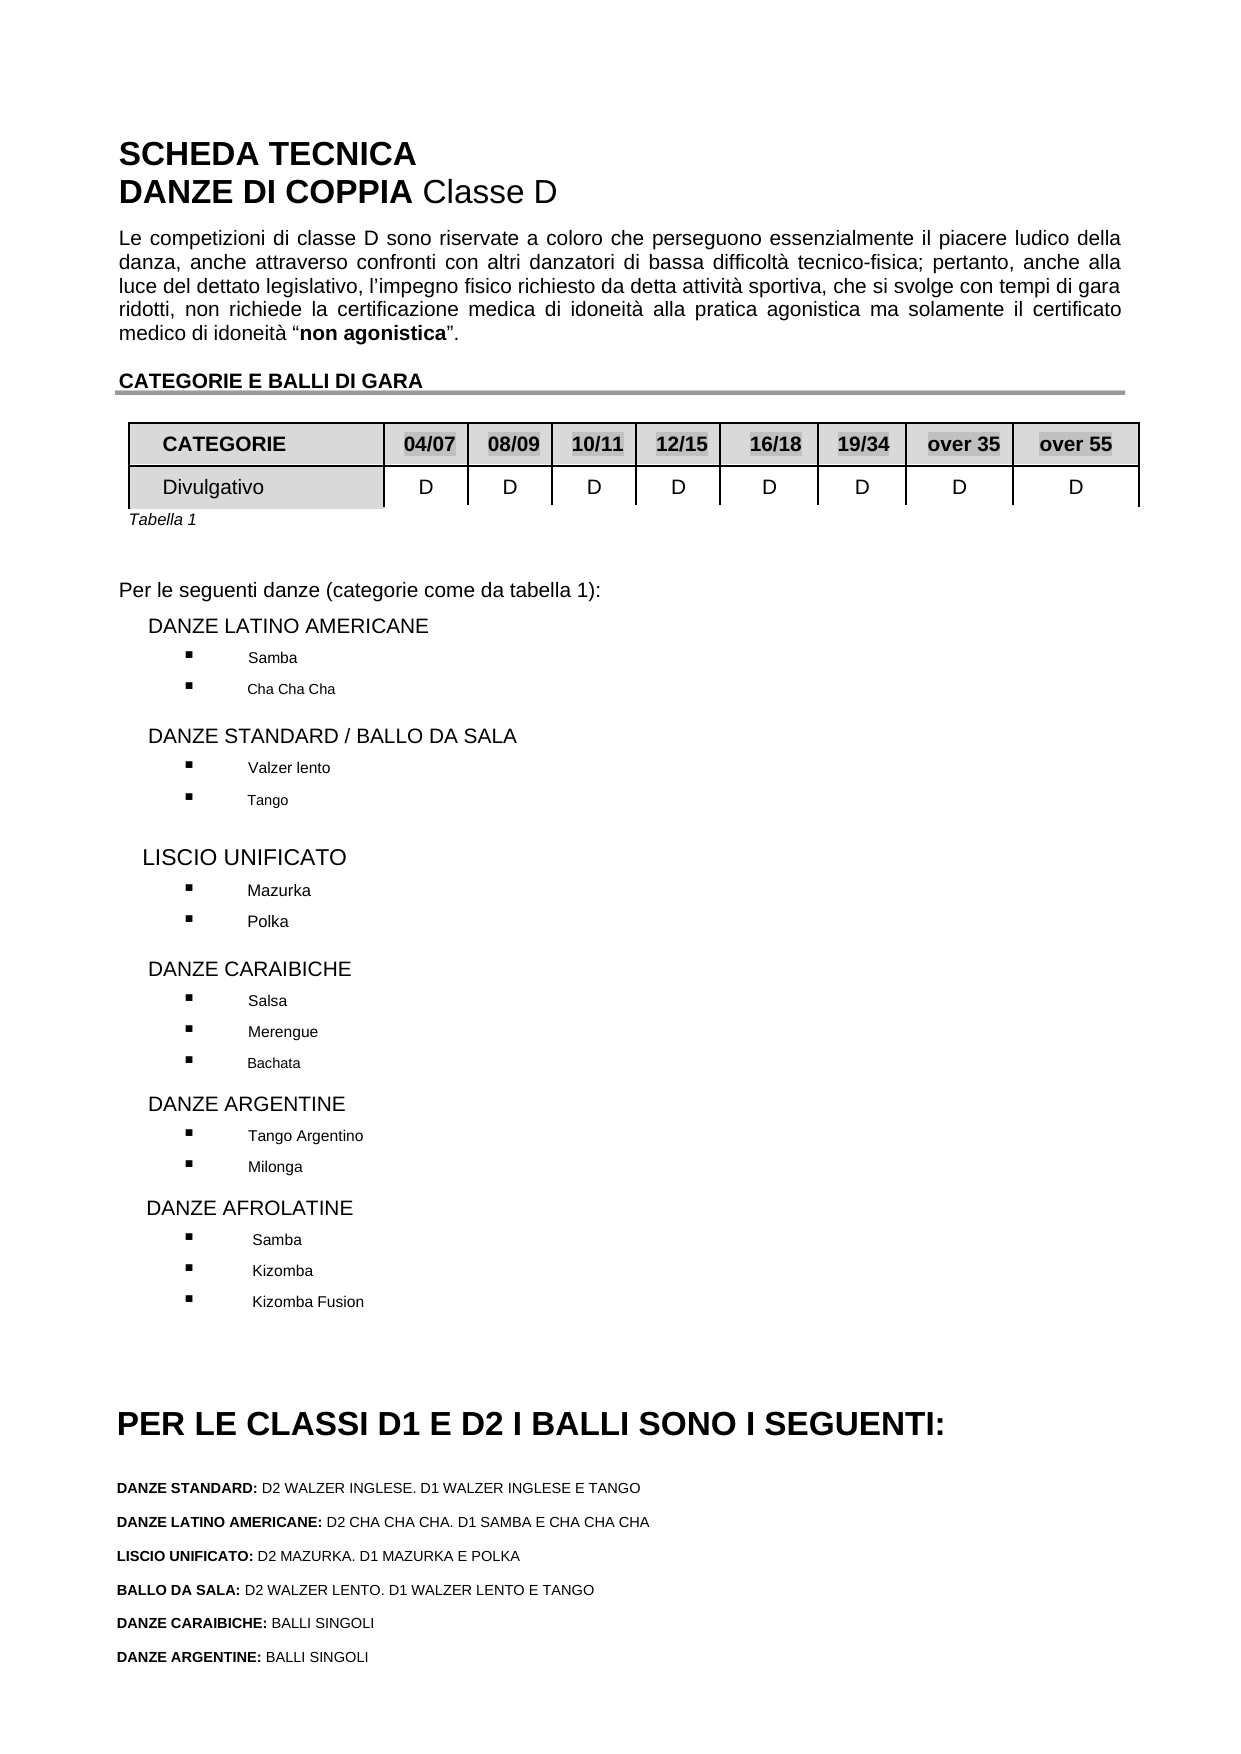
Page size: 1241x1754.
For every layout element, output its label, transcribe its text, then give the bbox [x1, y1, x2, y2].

text Per le seguenti danze (categorie come da tabella 1): [119, 578, 1123, 602]
text DANZE DI COPPIA Classe D [119, 173, 693, 211]
list Tango [184, 779, 1123, 811]
list Samba [184, 1220, 1123, 1251]
table_header over 35 [907, 424, 1012, 464]
text DANZE ARGENTINE: BALLI SINGOLI [117, 1652, 1123, 1665]
table_cell D [906, 467, 1013, 507]
list Kizomba Fusion [184, 1282, 1123, 1314]
table_cell D [720, 467, 818, 507]
text DANZE STANDARD / BALLO DA SALA [148, 724, 1123, 748]
table_cell D [468, 467, 552, 507]
table_cell D [1013, 467, 1138, 507]
text LISCIO UNIFICATO: D2 MAZURKA. D1 MAZURKA E POLKA [117, 1551, 1123, 1564]
list Samba [184, 638, 1123, 669]
list Salsa [184, 981, 1123, 1012]
table_header CATEGORIE [130, 424, 383, 464]
text CATEGORIE E BALLI DI GARA [119, 369, 1123, 393]
text DANZE AFROLATINE [146, 1196, 1123, 1220]
text DANZE LATINO AMERICANE [148, 614, 1123, 638]
table_cell D [552, 467, 636, 507]
text LISCIO UNIFICATO [117, 844, 1123, 871]
list Mazurka [184, 871, 1123, 902]
list Kizomba [184, 1251, 1123, 1282]
table_cell Divulgativo [130, 467, 383, 507]
text PER LE CLASSI D1 E D2 I BALLI SONO I SEGUENTI: [117, 1412, 1123, 1441]
text DANZE LATINO AMERICANE: D2 CHA CHA CHA. D1 SAMBA E CHA CHA CHA [117, 1517, 1123, 1530]
list Merengue [184, 1012, 1123, 1043]
table_header 19/34 [819, 424, 905, 464]
list Polka [184, 902, 1123, 933]
text SCHEDA TECNICA [119, 135, 693, 173]
text DANZE CARAIBICHE [148, 957, 1123, 981]
table_cell D [385, 467, 468, 507]
table_header 08/09 [469, 424, 551, 464]
table_header 10/11 [553, 424, 635, 464]
table_cell D [636, 467, 720, 507]
list Bachata [184, 1043, 1123, 1075]
list Cha Cha Cha [184, 669, 1123, 700]
text Tabella 1 [117, 509, 1123, 528]
picture [115, 390, 1126, 395]
table_cell D [818, 467, 906, 507]
list Milonga [184, 1147, 1123, 1178]
table_header 16/18 [721, 424, 817, 464]
table_header 04/07 [385, 424, 467, 464]
text Le competizioni di classe D sono riservate a coloro che perseguono essenzialmente il piacere ludico della danza, anche attraverso confronti con altri danzatori di bassa difficoltà tecnico-fisica; pertanto, anche alla luce del dettato legislativo, l’impegno fisico richiesto da detta attività sportiva, che si svolge con tempi di gara ridotti, non richiede la certificazione medica di idoneità alla pratica agonistica ma solamente il certificato medico di idoneità “non agonistica”. [119, 227, 1123, 344]
list Tango Argentino [184, 1116, 1123, 1147]
text DANZE ARGENTINE [148, 1092, 1123, 1116]
table_header 12/15 [637, 424, 719, 464]
list Valzer lento [184, 748, 1123, 779]
table_header over 55 [1014, 424, 1138, 464]
text DANZE CARAIBICHE: BALLI SINGOLI [117, 1618, 1123, 1631]
text DANZE STANDARD: D2 WALZER INGLESE. D1 WALZER INGLESE E TANGO [117, 1484, 1123, 1497]
